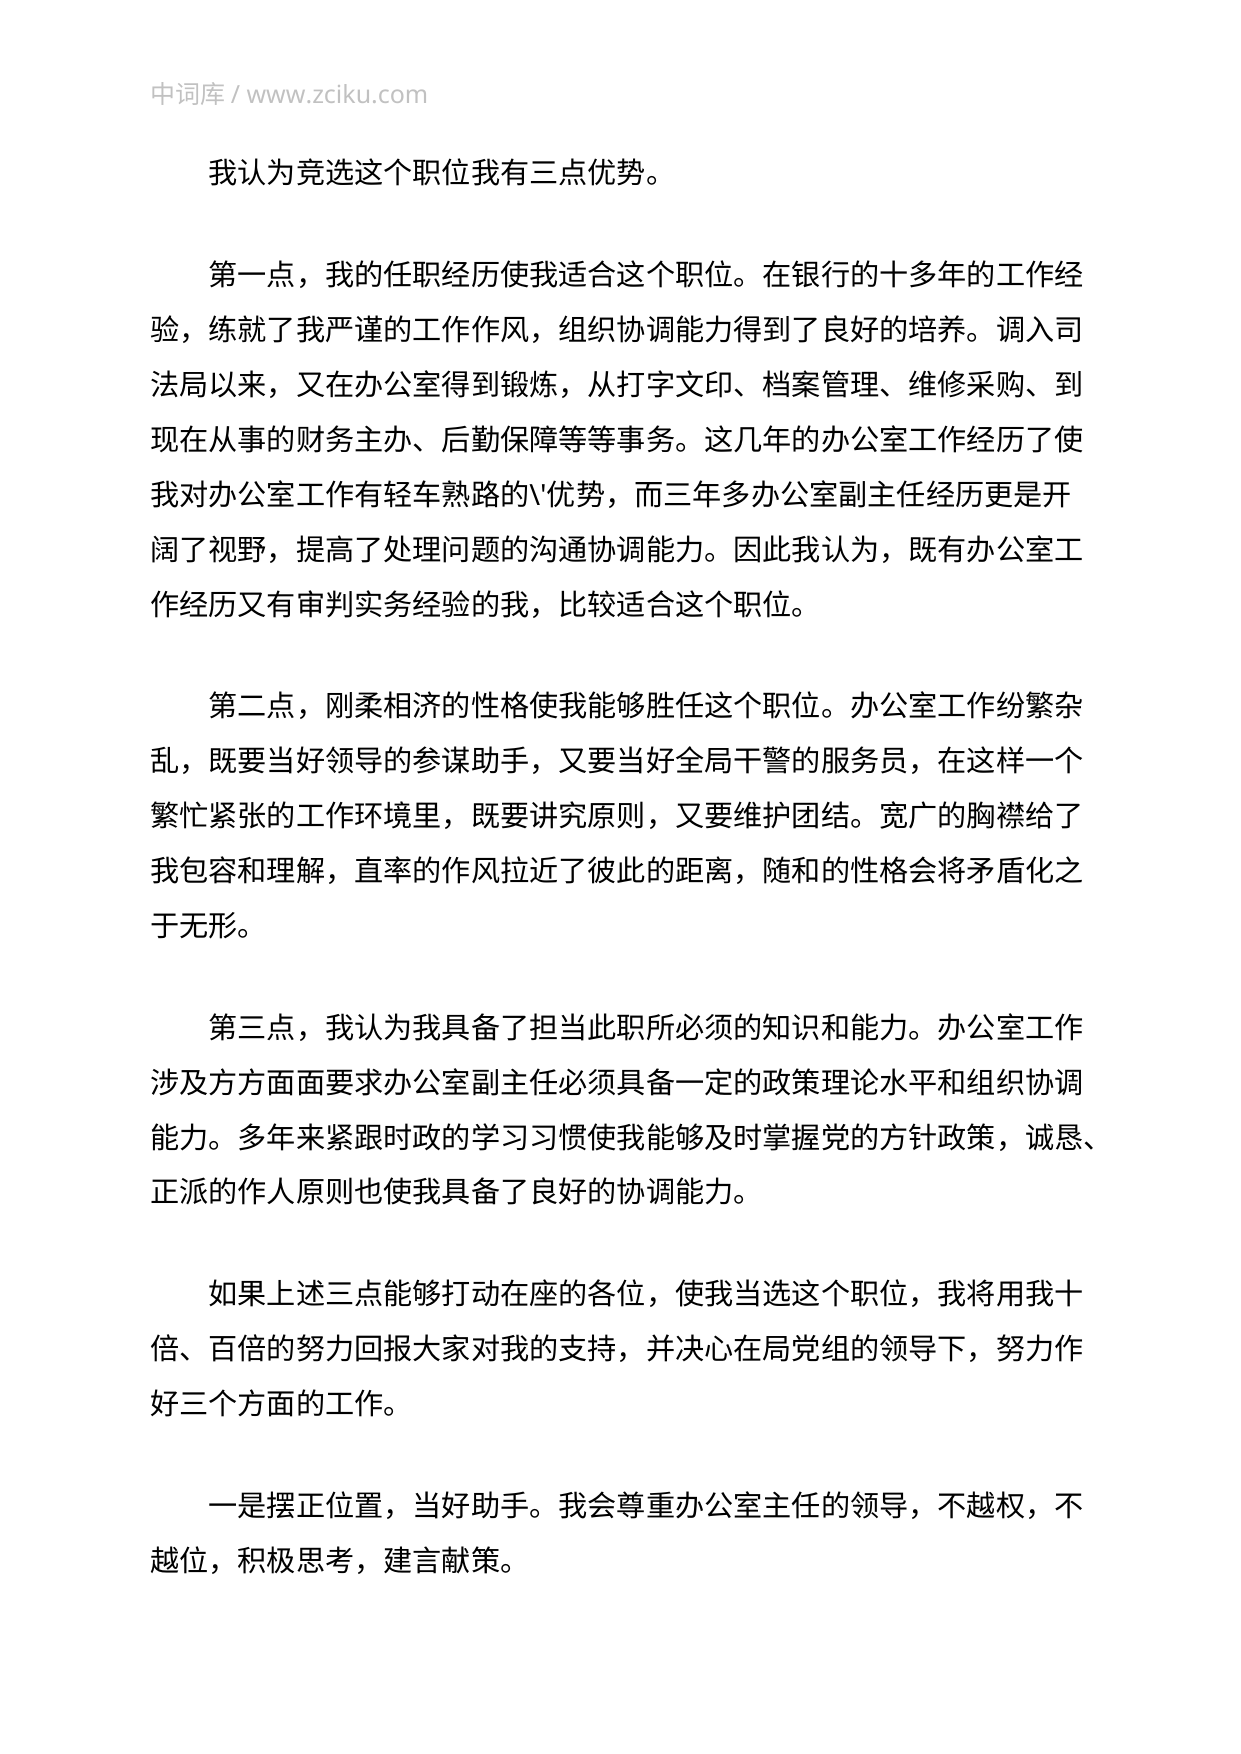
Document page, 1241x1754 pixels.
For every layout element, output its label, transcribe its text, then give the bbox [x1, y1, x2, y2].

text 如果上述三点能够打动在座的各位，使我当选这个职位，我将用我十倍、百倍的努力回报大家对我的支持，并决心在局党组的领导下，努力作好三个方面的工作。 [150, 1271, 1090, 1423]
text 一是摆正位置，当好助手。我会尊重办公室主任的领导，不越权，不越位，积极思考，建言献策。 [150, 1482, 1090, 1579]
text 我认为竞选这个职位我有三点优势。 [150, 150, 1090, 192]
text 第三点，我认为我具备了担当此职所必须的知识和能力。办公室工作涉及方方面面要求办公室副主任必须具备一定的政策理论水平和组织协调能力。多年来紧跟时政的学习习惯使我能够及时掌握党的方针政策，诚恳、正派的作人原则也使我具备了良好的协调能力。 [150, 1004, 1090, 1211]
text 第一点，我的任职经历使我适合这个职位。在银行的十多年的工作经验，练就了我严谨的工作作风，组织协调能力得到了良好的培养。调入司法局以来，又在办公室得到锻炼，从打字文印、档案管理、维修采购、到现在从事的财务主办、后勤保障等等事务。这几年的办公室工作经历了使我对办公室工作有轻车熟路的\'优势，而三年多办公室副主任经历更是开阔了视野，提高了处理问题的沟通协调能力。因此我认为，既有办公室工作经历又有审判实务经验的我，比较适合这个职位。 [150, 252, 1090, 623]
text 第二点，刚柔相济的性格使我能够胜任这个职位。办公室工作纷繁杂乱，既要当好领导的参谋助手，又要当好全局干警的服务员，在这样一个繁忙紧张的工作环境里，既要讲究原则，又要维护团结。宽广的胸襟给了我包容和理解，直率的作风拉近了彼此的距离，随和的性格会将矛盾化之于无形。 [150, 683, 1090, 945]
